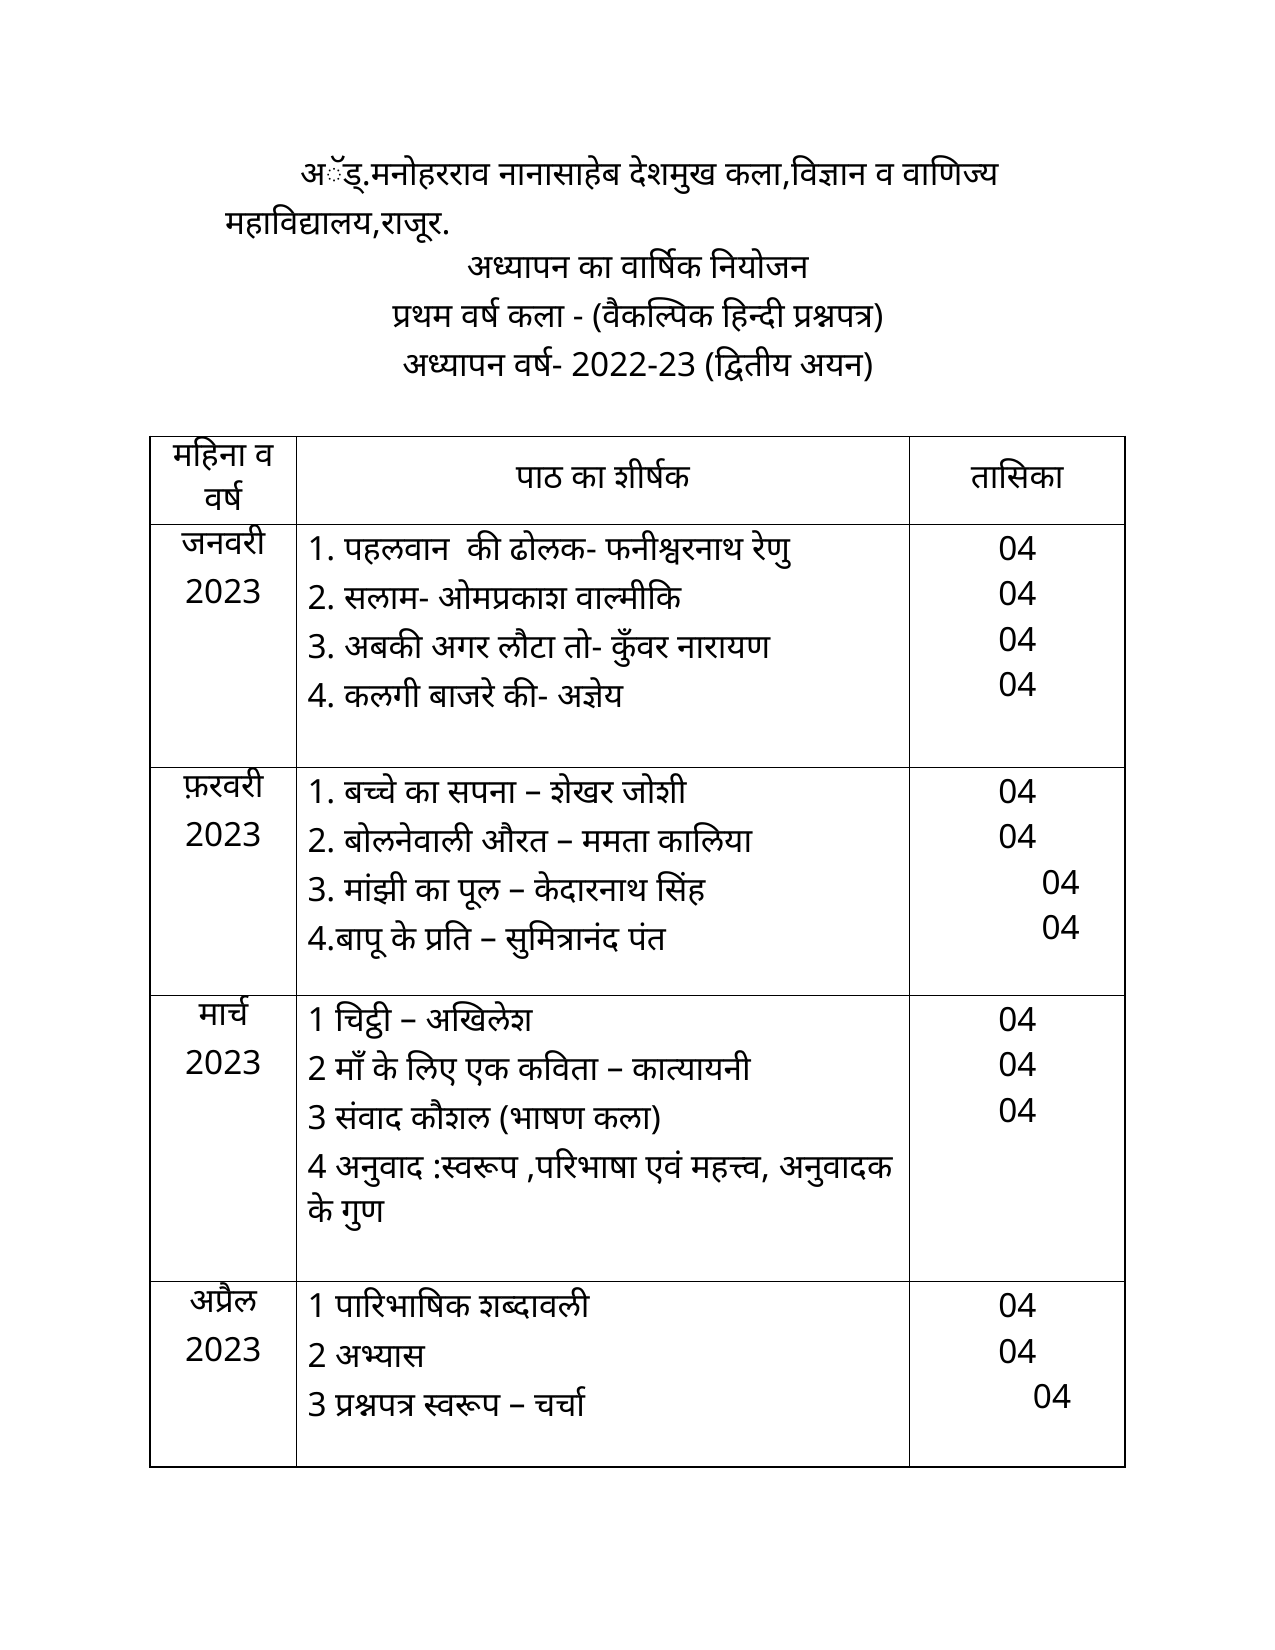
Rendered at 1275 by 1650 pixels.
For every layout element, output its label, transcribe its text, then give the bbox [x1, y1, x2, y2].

table_header महिना व वर्ष [151, 437, 296, 523]
table_header तासिका [910, 437, 1124, 523]
text प्रथम वर्ष कला - (वैकल्पिक हिन्दी प्रश्नपत्र) [150, 292, 1125, 341]
table_cell 1. बच्चे का सपना – शेखर जोशी 2. बोलनेवाली औरत – ममता कालिया 3. मांझी का पूल – केदारनाथ सिंह 4.बापू के प्रति – सुमित्रानंद पंत [297, 768, 909, 995]
table_cell 04 04 04 [910, 1282, 1124, 1466]
table_cell 04 04 04 04 [910, 768, 1124, 995]
table_cell जनवरी 2023 [151, 525, 296, 767]
text अध्यापन वर्ष- 2022-23 (द्वितीय अयन) [150, 341, 1125, 390]
table_cell 1 चिट्ठी – अखिलेश 2 माँ के लिए एक कविता – कात्यायनी 3 संवाद कौशल (भाषण कला) 4 अनुवाद :स्वरूप ,परिभाषा एवं महत्त्व, अनुवादक के गुण [297, 996, 909, 1281]
table_cell अप्रैल 2023 [151, 1282, 296, 1466]
table_cell मार्च 2023 [151, 996, 296, 1281]
text अध्यापन का वार्षिक नियोजन [150, 248, 1125, 292]
table_cell 04 04 04 [910, 996, 1124, 1281]
table_header पाठ का शीर्षक [297, 437, 909, 523]
table_cell 1. पहलवान की ढोलक- फनीश्वरनाथ रेणु 2. सलाम- ओमप्रकाश वाल्मीकि 3. अबकी अगर लौटा तो- कुँवर नारायण 4. कलगी बाजरे की- अज्ञेय [297, 525, 909, 767]
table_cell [297, 1282, 909, 1466]
table_cell फ़रवरी 2023 [151, 768, 296, 995]
text अॅड्.मनोहरराव नानासाहेब देशमुख कला,विज्ञान व वाणिज्य महाविद्यालय,राजूर. [225, 150, 1125, 248]
table_cell 04 04 04 04 [910, 525, 1124, 767]
